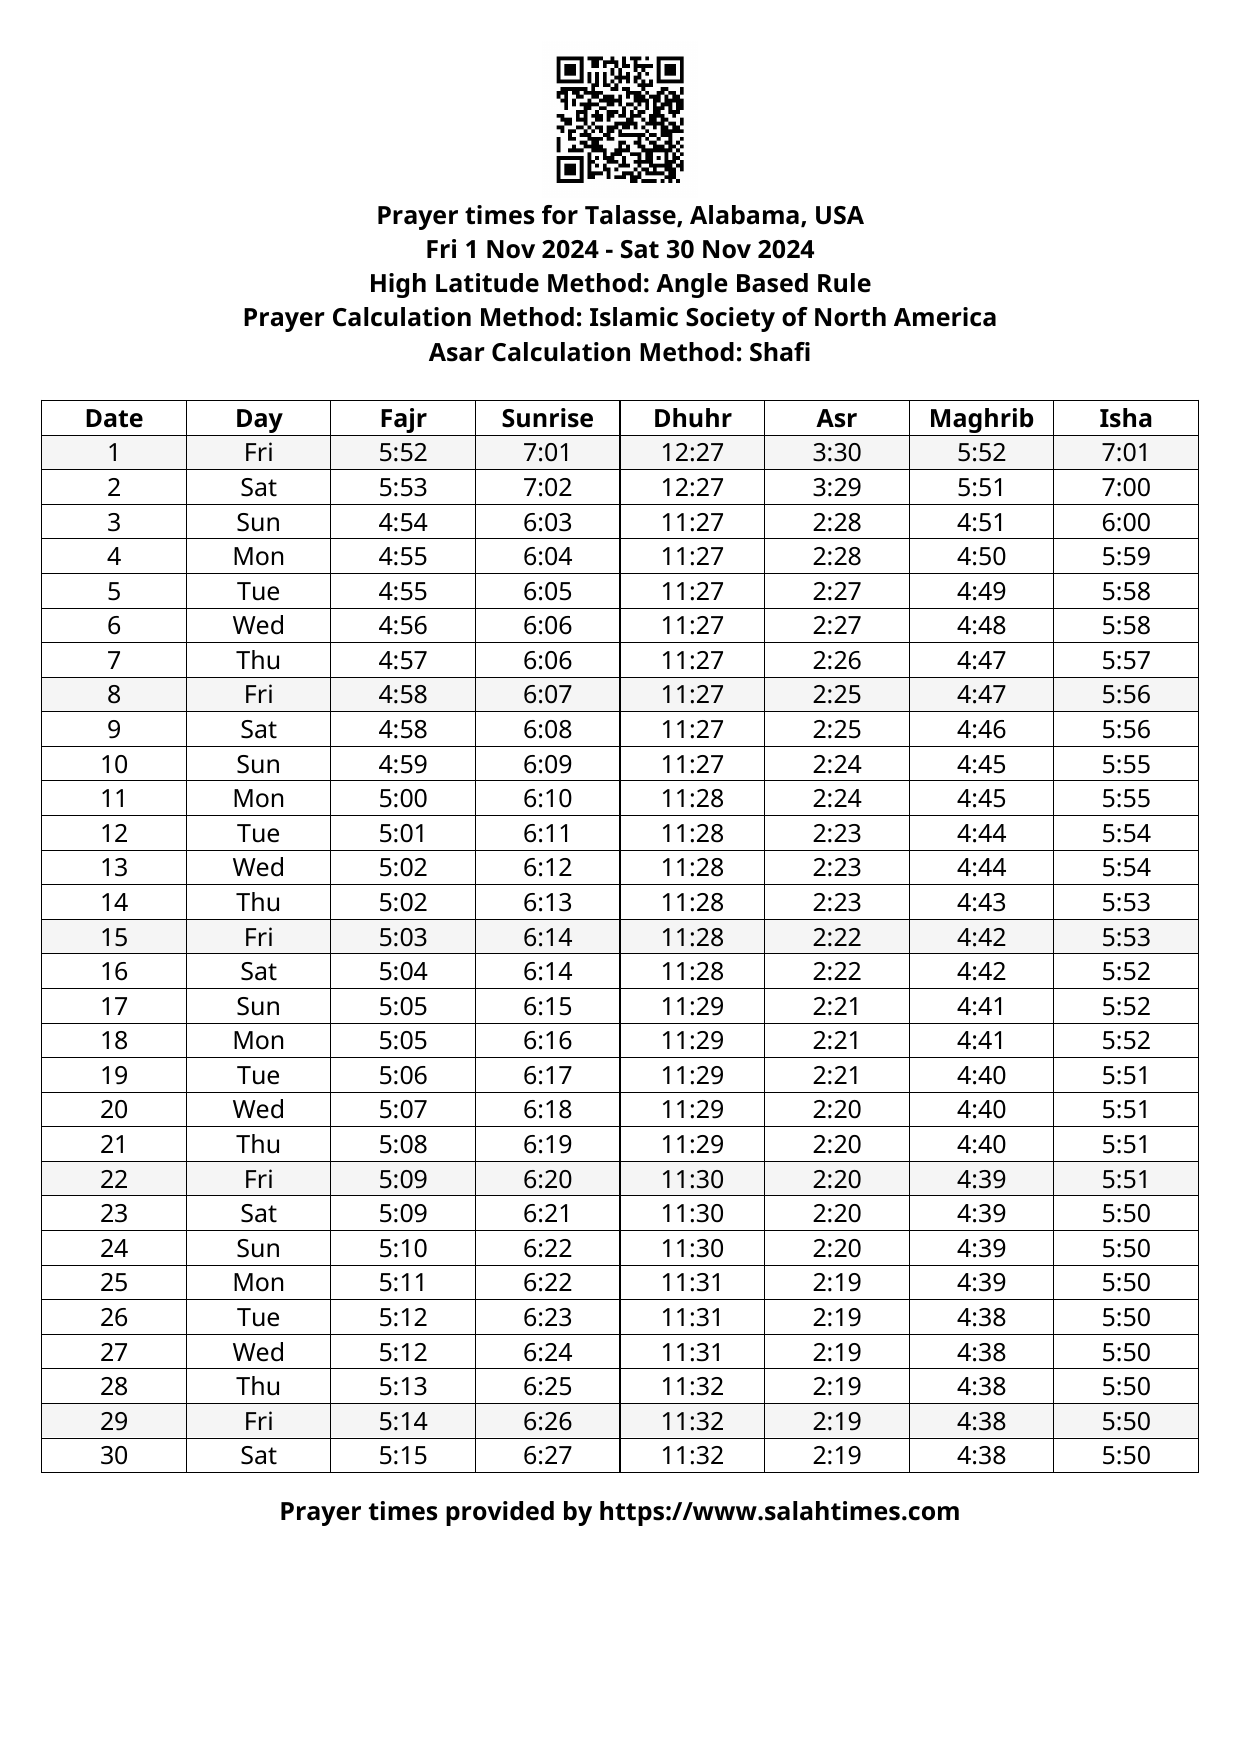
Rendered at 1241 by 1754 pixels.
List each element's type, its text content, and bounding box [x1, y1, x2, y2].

table_header Fajr [331, 401, 475, 434]
table_cell Fri [187, 678, 330, 711]
table_cell Wed [187, 1335, 330, 1368]
table_cell 5:50 [1054, 1196, 1198, 1230]
table_cell 11:28 [621, 885, 764, 919]
table_cell Wed [187, 609, 330, 642]
table_cell 2:20 [765, 1231, 909, 1264]
table_cell Sun [187, 747, 330, 780]
table_cell 11:31 [621, 1335, 764, 1368]
table_cell 5:04 [331, 954, 475, 988]
table_cell Fri [187, 436, 330, 469]
table_cell 4:58 [331, 712, 475, 746]
table_cell 5:53 [1054, 885, 1198, 919]
table_cell 4:47 [910, 643, 1053, 677]
table_cell 11:28 [621, 781, 764, 815]
table_cell 5:52 [1054, 1024, 1198, 1057]
table_cell 11:31 [621, 1266, 764, 1299]
table_cell 4 [42, 539, 186, 573]
table_cell 11:28 [621, 954, 764, 988]
table_cell 2:24 [765, 781, 909, 815]
table_cell 2:22 [765, 920, 909, 953]
table_cell 5:50 [1054, 1404, 1198, 1437]
table_cell 5:09 [331, 1162, 475, 1195]
table_cell 2:28 [765, 539, 909, 573]
table_cell Mon [187, 539, 330, 573]
table_cell 2:20 [765, 1196, 909, 1230]
table_cell 4:38 [910, 1335, 1053, 1368]
table_cell Fri [187, 1404, 330, 1437]
table_cell 20 [42, 1093, 186, 1126]
table_cell 11:27 [621, 747, 764, 780]
table_cell 5:51 [910, 470, 1053, 504]
table_cell 6:27 [476, 1439, 619, 1472]
table_cell 6:17 [476, 1058, 619, 1092]
text Prayer times provided by https://www.salahtimes.com [42, 1494, 1198, 1528]
table_cell 5:51 [1054, 1127, 1198, 1161]
table_cell 5:12 [331, 1300, 475, 1334]
table_cell Wed [187, 851, 330, 884]
table_cell 4:38 [910, 1439, 1053, 1472]
table_cell Sun [187, 1231, 330, 1264]
table_cell 4:45 [910, 781, 1053, 815]
table_cell 25 [42, 1266, 186, 1299]
table_cell 2:20 [765, 1093, 909, 1126]
table_cell Tue [187, 574, 330, 607]
table_cell 12:27 [621, 436, 764, 469]
table_cell 11:27 [621, 574, 764, 607]
table_cell 5:53 [331, 470, 475, 504]
table_cell 1 [42, 436, 186, 469]
table_cell 11:30 [621, 1162, 764, 1195]
table_cell 3:29 [765, 470, 909, 504]
table_cell 6:21 [476, 1196, 619, 1230]
table_cell 14 [42, 885, 186, 919]
table_cell 4:47 [910, 678, 1053, 711]
table_cell 6:14 [476, 920, 619, 953]
table_cell 23 [42, 1196, 186, 1230]
table_cell 5:15 [331, 1439, 475, 1472]
table_cell 2:21 [765, 1024, 909, 1057]
table_cell 11:27 [621, 712, 764, 746]
table_cell 2 [42, 470, 186, 504]
table_cell 6:22 [476, 1266, 619, 1299]
table_cell 5:52 [910, 436, 1053, 469]
table_cell 5:02 [331, 885, 475, 919]
table_cell 11:27 [621, 505, 764, 538]
table_cell Fri [187, 920, 330, 953]
table_header Maghrib [910, 401, 1053, 434]
table_cell 5:05 [331, 989, 475, 1022]
table_cell 4:39 [910, 1266, 1053, 1299]
table_cell 4:41 [910, 1024, 1053, 1057]
table_cell 5:59 [1054, 539, 1198, 573]
table_cell 5:50 [1054, 1439, 1198, 1472]
table_cell 11:29 [621, 1093, 764, 1126]
table_cell 11:29 [621, 1024, 764, 1057]
table_cell 11:30 [621, 1231, 764, 1264]
table_cell 6:25 [476, 1369, 619, 1403]
table_cell 2:21 [765, 1058, 909, 1092]
table_cell 5:50 [1054, 1266, 1198, 1299]
table_cell 6:00 [1054, 505, 1198, 538]
table_cell 6:08 [476, 712, 619, 746]
picture [542, 41, 699, 198]
table_cell Mon [187, 1266, 330, 1299]
table_cell 5:11 [331, 1266, 475, 1299]
table_cell 5 [42, 574, 186, 607]
table_cell 3:30 [765, 436, 909, 469]
table_cell 4:42 [910, 920, 1053, 953]
table_cell 11:30 [621, 1196, 764, 1230]
table_cell 5:08 [331, 1127, 475, 1161]
text Prayer times for Talasse, Alabama, USA [42, 198, 1198, 232]
table_cell 2:27 [765, 574, 909, 607]
table_cell 11:28 [621, 920, 764, 953]
table_cell 7:00 [1054, 470, 1198, 504]
table_cell 12 [42, 816, 186, 849]
table_cell 5:52 [1054, 989, 1198, 1022]
table_header Sunrise [476, 401, 619, 434]
table_cell Tue [187, 816, 330, 849]
table_header Asr [765, 401, 909, 434]
table_cell 2:19 [765, 1369, 909, 1403]
table_cell 4:58 [331, 678, 475, 711]
table_cell Sat [187, 470, 330, 504]
table_cell 4:42 [910, 954, 1053, 988]
table_cell 4:38 [910, 1300, 1053, 1334]
table_cell 5:50 [1054, 1300, 1198, 1334]
table_cell 6:22 [476, 1231, 619, 1264]
table_cell 4:45 [910, 747, 1053, 780]
table_cell Tue [187, 1058, 330, 1092]
table_cell 11:28 [621, 851, 764, 884]
table_header Isha [1054, 401, 1198, 434]
table_cell 11:28 [621, 816, 764, 849]
table_cell 4:44 [910, 851, 1053, 884]
table_cell Mon [187, 781, 330, 815]
table_cell 5:12 [331, 1335, 475, 1368]
table_cell 2:20 [765, 1162, 909, 1195]
table_cell 7:01 [1054, 436, 1198, 469]
table_cell 2:19 [765, 1300, 909, 1334]
table_cell 6:15 [476, 989, 619, 1022]
table_cell 2:19 [765, 1404, 909, 1437]
table_cell 4:43 [910, 885, 1053, 919]
table_cell 4:57 [331, 643, 475, 677]
table_cell 2:27 [765, 609, 909, 642]
table_cell 6:04 [476, 539, 619, 573]
table_header Dhuhr [621, 401, 764, 434]
table_cell Mon [187, 1024, 330, 1057]
table_cell 2:19 [765, 1439, 909, 1472]
table_cell 22 [42, 1162, 186, 1195]
table_cell 27 [42, 1335, 186, 1368]
table_cell 5:56 [1054, 712, 1198, 746]
table_cell 6:11 [476, 816, 619, 849]
table_cell 5:03 [331, 920, 475, 953]
table_cell 2:21 [765, 989, 909, 1022]
table_cell 5:00 [331, 781, 475, 815]
table_cell 2:24 [765, 747, 909, 780]
table_cell 2:19 [765, 1335, 909, 1368]
table_cell 11:29 [621, 989, 764, 1022]
table_cell Thu [187, 1369, 330, 1403]
table_cell 16 [42, 954, 186, 988]
table_cell 2:23 [765, 851, 909, 884]
table_cell 2:19 [765, 1266, 909, 1299]
table_cell 12:27 [621, 470, 764, 504]
table_cell 5:57 [1054, 643, 1198, 677]
table_cell 4:46 [910, 712, 1053, 746]
table_cell 5:13 [331, 1369, 475, 1403]
table_cell 4:59 [331, 747, 475, 780]
table_cell 6:10 [476, 781, 619, 815]
table_cell 2:23 [765, 816, 909, 849]
table_cell Thu [187, 1127, 330, 1161]
table_cell 4:38 [910, 1404, 1053, 1437]
table_cell Sun [187, 505, 330, 538]
table_cell 4:49 [910, 574, 1053, 607]
table_cell 5:51 [1054, 1093, 1198, 1126]
table_cell 4:39 [910, 1162, 1053, 1195]
table_cell 5:07 [331, 1093, 475, 1126]
table_cell 28 [42, 1369, 186, 1403]
table_cell 7:01 [476, 436, 619, 469]
table_cell 4:40 [910, 1093, 1053, 1126]
table_cell 8 [42, 678, 186, 711]
table_cell Fri [187, 1162, 330, 1195]
table_cell 5:55 [1054, 747, 1198, 780]
table_cell 5:02 [331, 851, 475, 884]
table_cell 6:16 [476, 1024, 619, 1057]
table_cell Sat [187, 954, 330, 988]
table_cell Sun [187, 989, 330, 1022]
table_cell 2:28 [765, 505, 909, 538]
table_cell 4:39 [910, 1196, 1053, 1230]
table_cell 5:51 [1054, 1058, 1198, 1092]
table_cell 5:52 [331, 436, 475, 469]
table_cell 5:56 [1054, 678, 1198, 711]
table_cell 5:14 [331, 1404, 475, 1437]
table_cell 15 [42, 920, 186, 953]
table_cell 6:07 [476, 678, 619, 711]
table_cell 4:39 [910, 1231, 1053, 1264]
table_cell 11:27 [621, 539, 764, 573]
table_cell 4:51 [910, 505, 1053, 538]
table_cell 6:18 [476, 1093, 619, 1126]
table_cell 11:27 [621, 643, 764, 677]
table_cell 4:55 [331, 574, 475, 607]
text Prayer Calculation Method: Islamic Society of North America [42, 300, 1198, 334]
table_cell 5:09 [331, 1196, 475, 1230]
table_cell Sat [187, 1196, 330, 1230]
table_cell Wed [187, 1093, 330, 1126]
table_cell 5:06 [331, 1058, 475, 1092]
text High Latitude Method: Angle Based Rule [42, 266, 1198, 300]
table_cell 18 [42, 1024, 186, 1057]
table_cell 2:22 [765, 954, 909, 988]
table_cell 5:54 [1054, 851, 1198, 884]
table_cell 24 [42, 1231, 186, 1264]
table_cell 7:02 [476, 470, 619, 504]
table_cell 6:14 [476, 954, 619, 988]
table_cell 5:58 [1054, 609, 1198, 642]
table_cell 5:53 [1054, 920, 1198, 953]
table_cell 5:51 [1054, 1162, 1198, 1195]
table_cell 5:58 [1054, 574, 1198, 607]
table_cell 6:12 [476, 851, 619, 884]
table_cell 6:09 [476, 747, 619, 780]
table_cell 9 [42, 712, 186, 746]
table_cell 2:20 [765, 1127, 909, 1161]
table_cell 5:54 [1054, 816, 1198, 849]
table_cell 6:24 [476, 1335, 619, 1368]
table_cell 11:32 [621, 1404, 764, 1437]
table_cell 6:13 [476, 885, 619, 919]
table_cell 21 [42, 1127, 186, 1161]
table_cell 4:48 [910, 609, 1053, 642]
table_cell 5:55 [1054, 781, 1198, 815]
table_cell 6:23 [476, 1300, 619, 1334]
table_cell 6:26 [476, 1404, 619, 1437]
table_cell 6:20 [476, 1162, 619, 1195]
text Asar Calculation Method: Shafi [42, 334, 1198, 368]
table_cell 7 [42, 643, 186, 677]
table_cell 19 [42, 1058, 186, 1092]
table_cell 6:19 [476, 1127, 619, 1161]
table_cell 11:29 [621, 1127, 764, 1161]
table_cell 5:01 [331, 816, 475, 849]
table_cell 10 [42, 747, 186, 780]
table_cell 11:27 [621, 609, 764, 642]
table_cell 6:05 [476, 574, 619, 607]
table_cell Tue [187, 1300, 330, 1334]
table_cell 5:50 [1054, 1231, 1198, 1264]
table_cell 4:44 [910, 816, 1053, 849]
table_cell 4:40 [910, 1127, 1053, 1161]
table_cell 4:54 [331, 505, 475, 538]
table_cell 5:05 [331, 1024, 475, 1057]
table_cell 11:29 [621, 1058, 764, 1092]
table_cell 3 [42, 505, 186, 538]
table_cell 6:06 [476, 609, 619, 642]
table_cell 6:03 [476, 505, 619, 538]
table_cell 11:31 [621, 1300, 764, 1334]
table_cell 2:26 [765, 643, 909, 677]
table_cell 11:32 [621, 1369, 764, 1403]
table_cell 17 [42, 989, 186, 1022]
table_cell 4:56 [331, 609, 475, 642]
table_cell 2:25 [765, 712, 909, 746]
table_cell 11 [42, 781, 186, 815]
table_cell 4:40 [910, 1058, 1053, 1092]
table_cell 5:50 [1054, 1335, 1198, 1368]
table_cell 4:41 [910, 989, 1053, 1022]
table_cell 11:32 [621, 1439, 764, 1472]
table_cell Thu [187, 885, 330, 919]
table_cell 26 [42, 1300, 186, 1334]
table_cell Sat [187, 1439, 330, 1472]
table_cell Sat [187, 712, 330, 746]
table_cell 29 [42, 1404, 186, 1437]
table_cell 4:38 [910, 1369, 1053, 1403]
table_cell 6 [42, 609, 186, 642]
table_cell 5:10 [331, 1231, 475, 1264]
table_cell 11:27 [621, 678, 764, 711]
table_cell 5:50 [1054, 1369, 1198, 1403]
table_header Date [42, 401, 186, 434]
table_cell 13 [42, 851, 186, 884]
table_cell 4:50 [910, 539, 1053, 573]
table_cell Thu [187, 643, 330, 677]
table_cell 30 [42, 1439, 186, 1472]
table_cell 2:25 [765, 678, 909, 711]
table_cell 4:55 [331, 539, 475, 573]
table_header Day [187, 401, 330, 434]
table_cell 5:52 [1054, 954, 1198, 988]
table_cell 2:23 [765, 885, 909, 919]
text Fri 1 Nov 2024 - Sat 30 Nov 2024 [42, 232, 1198, 266]
table_cell 6:06 [476, 643, 619, 677]
